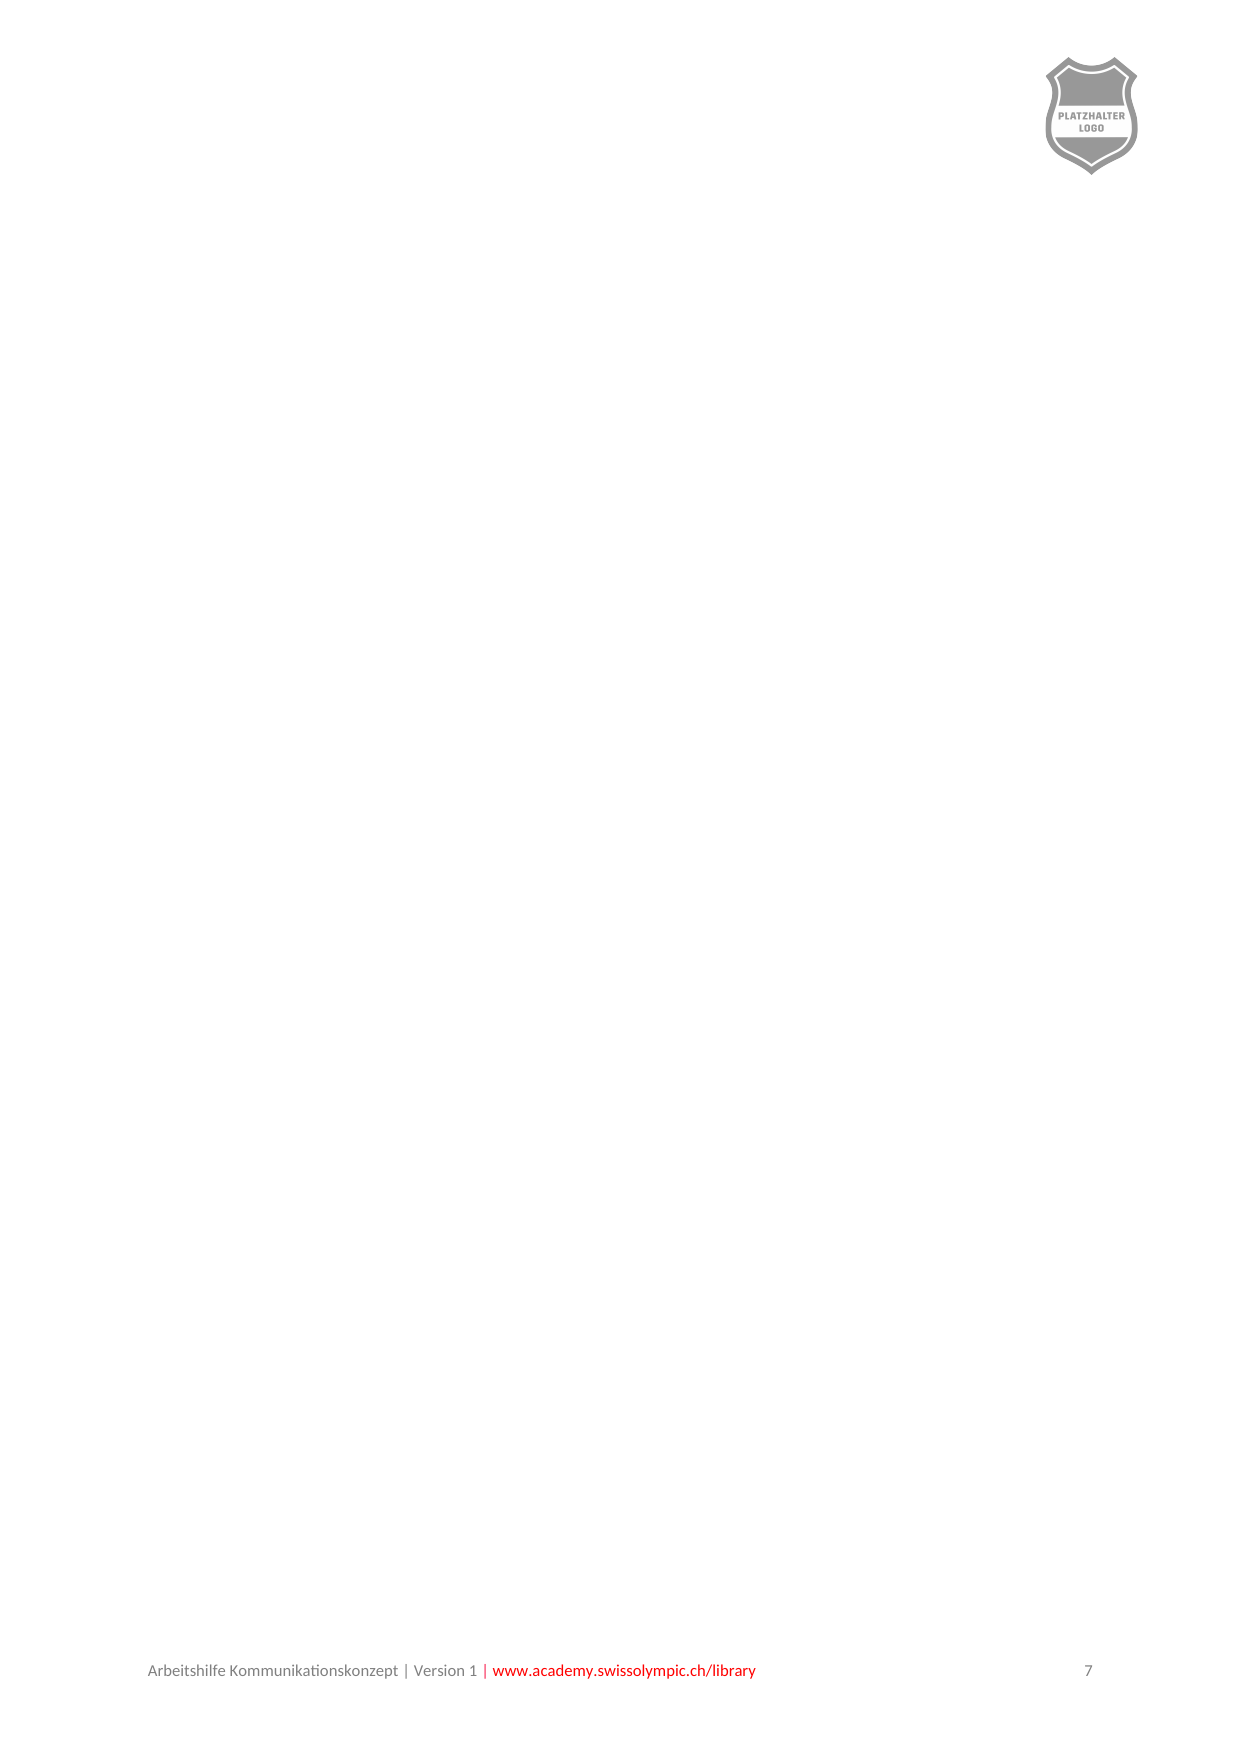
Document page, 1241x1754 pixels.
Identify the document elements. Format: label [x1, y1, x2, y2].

picture [1045, 57, 1138, 175]
